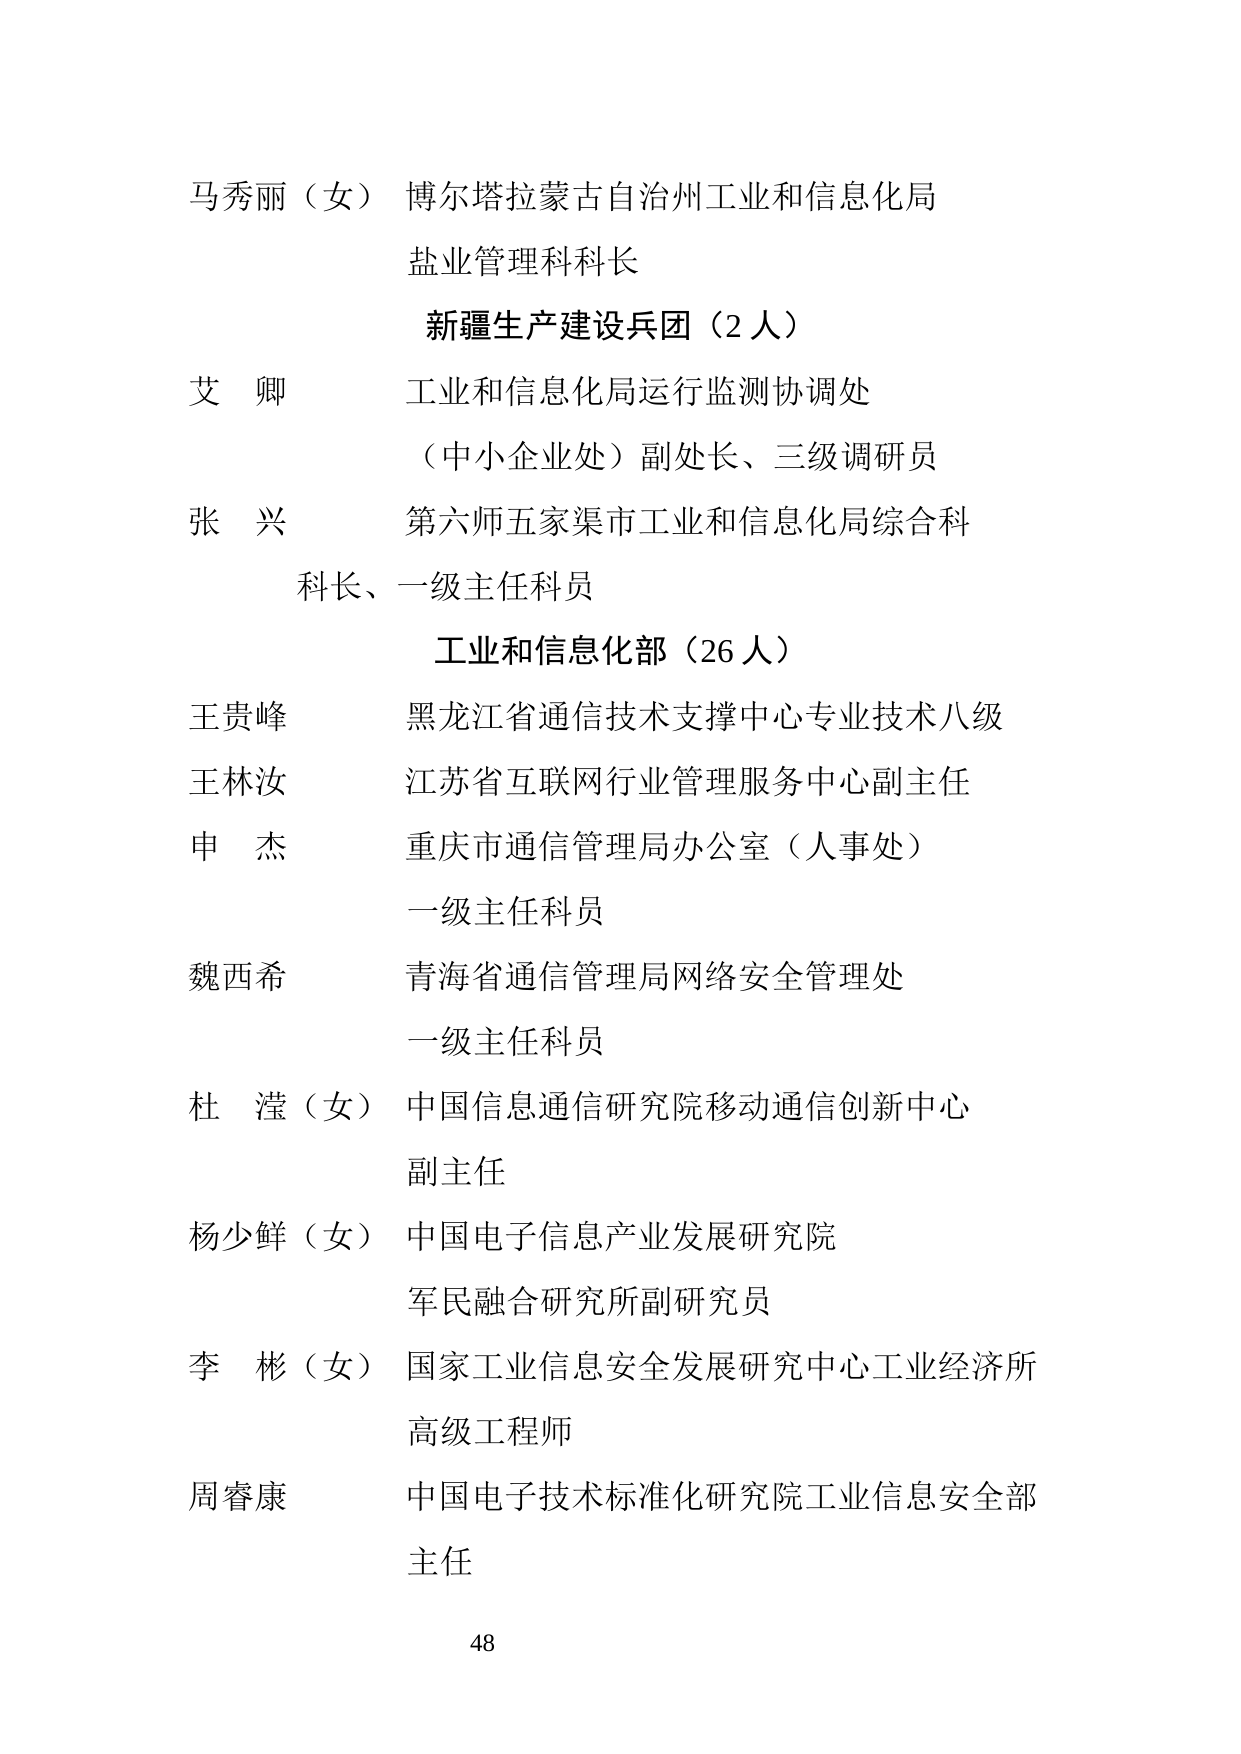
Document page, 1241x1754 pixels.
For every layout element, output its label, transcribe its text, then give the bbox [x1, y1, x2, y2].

text 新疆生产建设兵团（2人） [187, 292, 1053, 357]
text 魏西希 青海省通信管理局网络安全管理处 [187, 942, 1053, 1007]
text 科长、一级主任科员 [187, 552, 1053, 617]
text 工业和信息化部（26人） [187, 617, 1053, 682]
text 张 兴 第六师五家渠市工业和信息化局综合科 [187, 487, 1053, 552]
text 一级主任科员 [187, 1007, 1053, 1072]
text 副主任 [187, 1137, 1053, 1202]
text 杨少鲜（女） 中国电子信息产业发展研究院 [187, 1202, 1053, 1267]
text 李 彬（女） 国家工业信息安全发展研究中心工业经济所 [187, 1332, 1053, 1397]
text 申 杰 重庆市通信管理局办公室（人事处） [187, 812, 1053, 877]
text 一级主任科员 [187, 877, 1053, 942]
text 马秀丽（女） 博尔塔拉蒙古自治州工业和信息化局 [187, 162, 1053, 227]
text 高级工程师 [406, 1397, 1053, 1462]
text 军民融合研究所副研究员 [187, 1267, 1053, 1332]
text 主任 [187, 1527, 1053, 1592]
text 艾 卿 工业和信息化局运行监测协调处 [187, 357, 1053, 422]
text 王贵峰 黑龙江省通信技术支撑中心专业技术八级 [187, 682, 1053, 747]
text 王林汝 江苏省互联网行业管理服务中心副主任 [187, 747, 1053, 812]
text （中小企业处）副处长、三级调研员 [187, 422, 1053, 487]
text 杜 滢（女） 中国信息通信研究院移动通信创新中心 [187, 1072, 1053, 1137]
text 周睿康 中国电子技术标准化研究院工业信息安全部 [187, 1462, 1053, 1527]
text 盐业管理科科长 [187, 227, 1053, 292]
